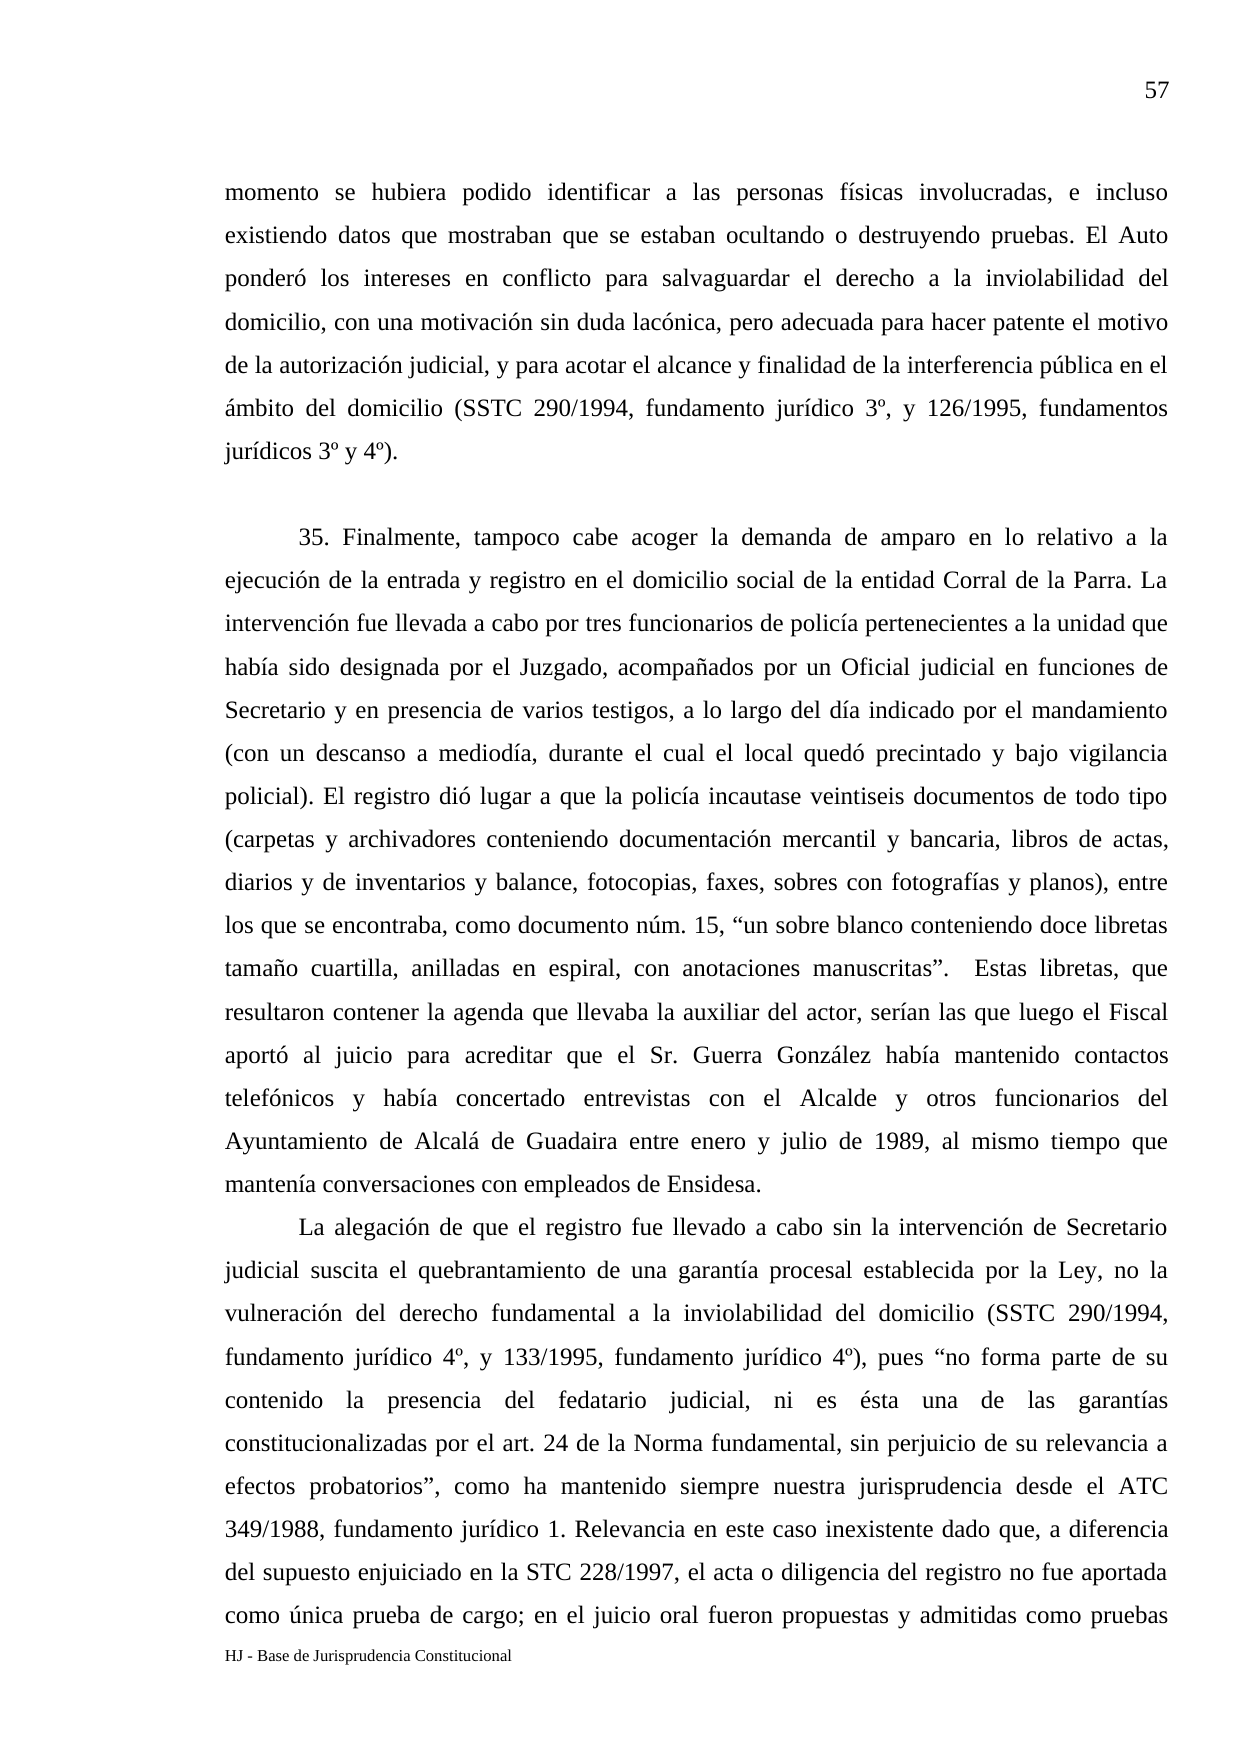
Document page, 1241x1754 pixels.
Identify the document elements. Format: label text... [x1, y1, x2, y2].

text 35. Finalmente, tampoco cabe acoger la demanda de amparo en lo relativo a la ejecución de la entrada y registro en el domicilio social de la entidad Corral de la Parra. La intervención fue llevada a cabo por tres funcionarios de policía pertenecientes a la unidad que había sido designada por el Juzgado, acompañados por un Oficial judicial en funciones de Secretario y en presencia de varios testigos, a lo largo del día indicado por el mandamiento (con un descanso a mediodía, durante el cual el local quedó precintado y bajo vigilancia policial). El registro dió lugar a que la policía incautase veintiseis documentos de todo tipo (carpetas y archivadores conteniendo documentación mercantil y bancaria, libros de actas, diarios y de inventarios y balance, fotocopias, faxes, sobres con fotografías y planos), entre los que se encontraba, como documento núm. 15, “un sobre blanco conteniendo doce libretas tamaño cuartilla, anilladas en espiral, con anotaciones manuscritas”. Estas libretas, que resultaron contener la agenda que llevaba la auxiliar del actor, serían las que luego el Fiscal aportó al juicio para acreditar que el Sr. Guerra González había mantenido contactos telefónicos y había concertado entrevistas con el Alcalde y otros funcionarios del Ayuntamiento de Alcalá de Guadaira entre enero y julio de 1989, al mismo tiempo que mantenía conversaciones con empleados de Ensidesa. [224, 522, 1169, 1198]
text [224, 1212, 1169, 1629]
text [224, 177, 1169, 465]
